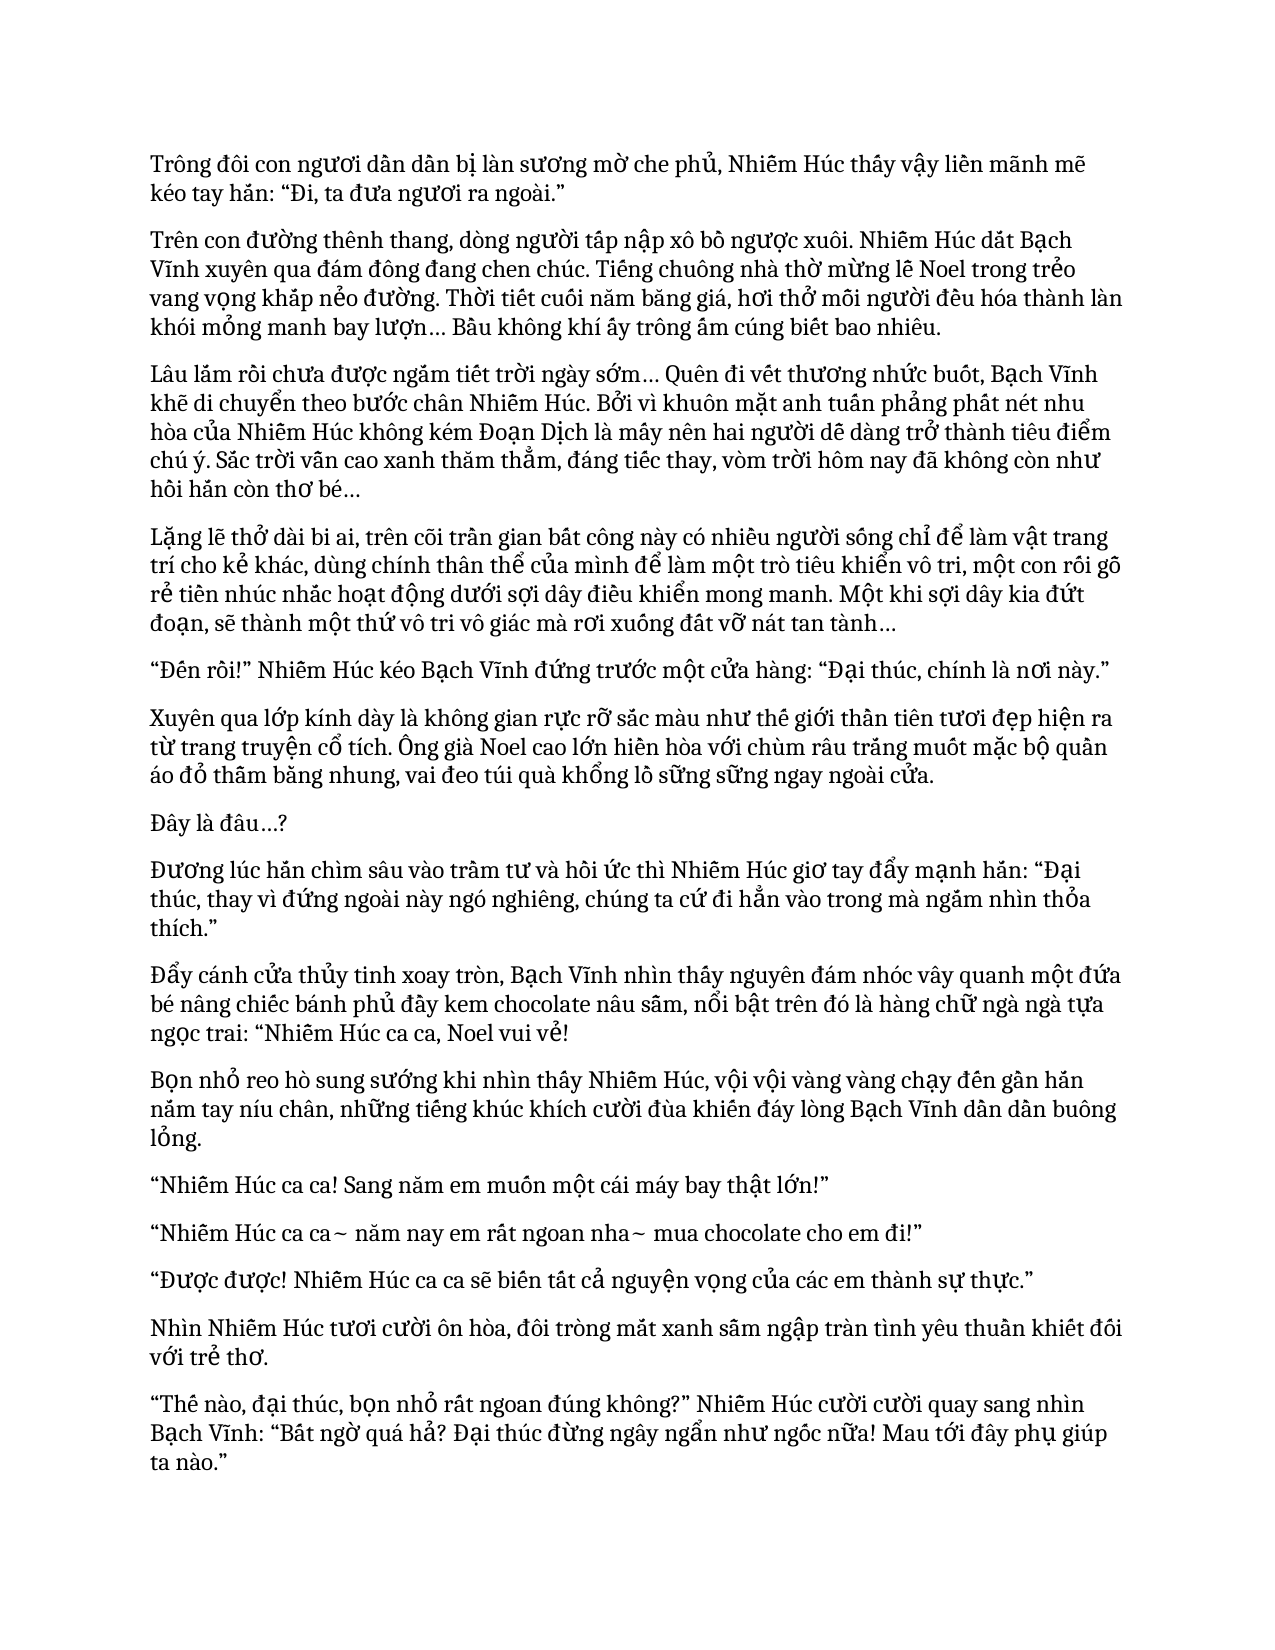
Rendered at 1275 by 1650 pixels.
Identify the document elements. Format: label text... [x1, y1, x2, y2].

text “Đến rồi!” Nhiễm Húc kéo Bạch Vĩnh đứng trước một cửa hàng: “Đại thúc, chính là nơi này.” [150, 656, 1125, 685]
text “Nhiễm Húc ca ca! Sang năm em muốn một cái máy bay thật lớn!” [150, 1171, 1125, 1200]
text “Được được! Nhiễm Húc ca ca sẽ biến tất cả nguyện vọng của các em thành sự thực.” [150, 1266, 1125, 1295]
text Đương lúc hắn chìm sâu vào trầm tư và hồi ức thì Nhiễm Húc giơ tay đẩy mạnh hắn: “Đại thúc, thay vì đứng ngoài này ngó nghiêng, chúng ta cứ đi hẳn vào trong mà ngắm nhìn thỏa thích.” [150, 856, 1125, 942]
text “Thế nào, đại thúc, bọn nhỏ rất ngoan đúng không?” Nhiễm Húc cười cười quay sang nhìn Bạch Vĩnh: “Bất ngờ quá hả? Đại thúc đừng ngây ngẩn như ngốc nữa! Mau tới đây phụ giúp ta nào.” [150, 1390, 1125, 1476]
text Trên con đường thênh thang, dòng người tấp nập xô bồ ngược xuôi. Nhiễm Húc dắt Bạch Vĩnh xuyên qua đám đông đang chen chúc. Tiếng chuông nhà thờ mừng lễ Noel trong trẻo vang vọng khắp nẻo đường. Thời tiết cuối năm băng giá, hơi thở mỗi người đều hóa thành làn khói mỏng manh bay lượn… Bầu không khí ấy trông ấm cúng biết bao nhiêu. [150, 226, 1125, 341]
text Đây là đâu…? [150, 809, 1125, 837]
text Trông đôi con ngươi dần dần bị làn sương mờ che phủ, Nhiễm Húc thấy vậy liền mãnh mẽ kéo tay hắn: “Đi, ta đưa ngươi ra ngoài.” [150, 150, 1125, 207]
text Lâu lắm rồi chưa được ngắm tiết trời ngày sớm… Quên đi vết thương nhức buốt, Bạch Vĩnh khẽ di chuyển theo bước chân Nhiễm Húc. Bởi vì khuôn mặt anh tuấn phảng phất nét nhu hòa của Nhiễm Húc không kém Đoạn Dịch là mấy nên hai người dễ dàng trở thành tiêu điểm chú ý. Sắc trời vẫn cao xanh thăm thẳm, đáng tiếc thay, vòm trời hôm nay đã không còn như hồi hắn còn thơ bé… [150, 360, 1125, 504]
text “Nhiễm Húc ca ca~ năm nay em rất ngoan nha~ mua chocolate cho em đi!” [150, 1219, 1125, 1247]
text Lặng lẽ thở dài bi ai, trên cõi trần gian bất công này có nhiều người sống chỉ để làm vật trang trí cho kẻ khác, dùng chính thân thể của mình để làm một trò tiêu khiển vô tri, một con rối gỗ rẻ tiền nhúc nhắc hoạt động dưới sợi dây điều khiển mong manh. Một khi sợi dây kia đứt đoạn, sẽ thành một thứ vô tri vô giác mà rơi xuống đất vỡ nát tan tành… [150, 522, 1125, 637]
text Đẩy cánh cửa thủy tinh xoay tròn, Bạch Vĩnh nhìn thấy nguyên đám nhóc vây quanh một đứa bé nâng chiếc bánh phủ đầy kem chocolate nâu sẫm, nổi bật trên đó là hàng chữ ngà ngà tựa ngọc trai: “Nhiễm Húc ca ca, Noel vui vẻ! [150, 961, 1125, 1047]
text Xuyên qua lớp kính dày là không gian rực rỡ sắc màu như thế giới thần tiên tươi đẹp hiện ra từ trang truyện cổ tích. Ông già Noel cao lớn hiền hòa với chùm râu trắng muốt mặc bộ quần áo đỏ thẫm bằng nhung, vai đeo túi quà khổng lồ sững sững ngay ngoài cửa. [150, 704, 1125, 790]
text Nhìn Nhiễm Húc tươi cười ôn hòa, đôi tròng mắt xanh sẫm ngập tràn tình yêu thuần khiết đối với trẻ thơ. [150, 1314, 1125, 1371]
text Bọn nhỏ reo hò sung sướng khi nhìn thấy Nhiễm Húc, vội vội vàng vàng chạy đến gần hắn nắm tay níu chân, những tiếng khúc khích cười đùa khiến đáy lòng Bạch Vĩnh dần dần buông lỏng. [150, 1066, 1125, 1152]
